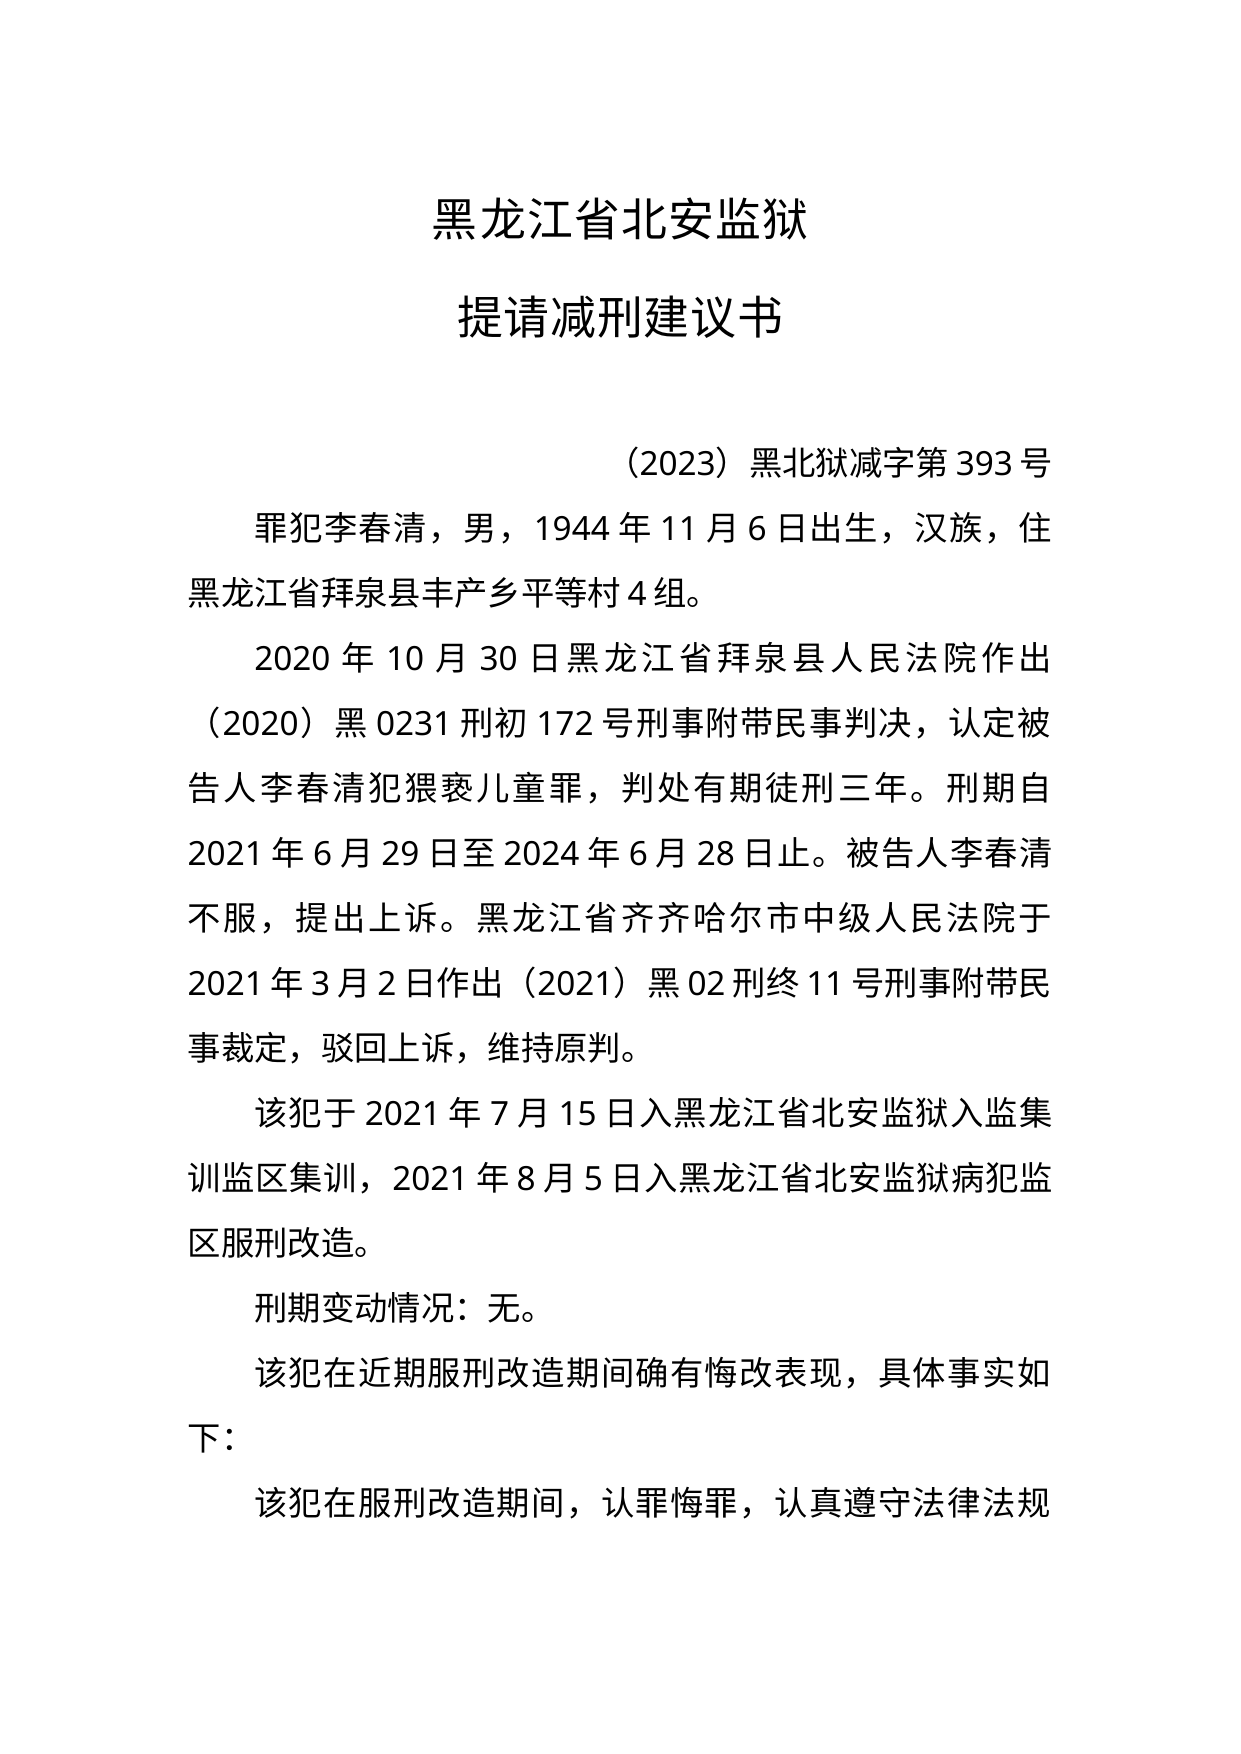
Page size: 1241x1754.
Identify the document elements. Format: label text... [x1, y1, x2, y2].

text 该犯于2021年7月15日入黑龙江省北安监狱入监集训监区集训，2021年8月5日入黑龙江省北安监狱病犯监区服刑改造。 [187, 1078, 1053, 1273]
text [187, 1468, 1053, 1533]
text 罪犯李春清，男，1944年11月6日出生，汉族，住黑龙江省拜泉县丰产乡平等村4组。 [187, 493, 1053, 623]
text 黑龙江省北安监狱 [187, 168, 1053, 266]
text 该犯在近期服刑改造期间确有悔改表现，具体事实如下： [187, 1338, 1053, 1468]
text （2023）黑北狱减字第393号 [187, 428, 1053, 493]
text 2020年10月30日黑龙江省拜泉县人民法院作出（2020）黑0231刑初172号刑事附带民事判决，认定被告人李春清犯猥亵儿童罪，判处有期徒刑三年。刑期自2021年6月29日至2024年6月28日止。被告人李春清不服，提出上诉。黑龙江省齐齐哈尔市中级人民法院于2021年3月2日作出（2021）黑02刑终11号刑事附带民事裁定，驳回上诉，维持原判。 [187, 623, 1053, 1078]
text 提请减刑建议书 [187, 266, 1053, 363]
text 刑期变动情况：无。 [187, 1273, 1053, 1338]
